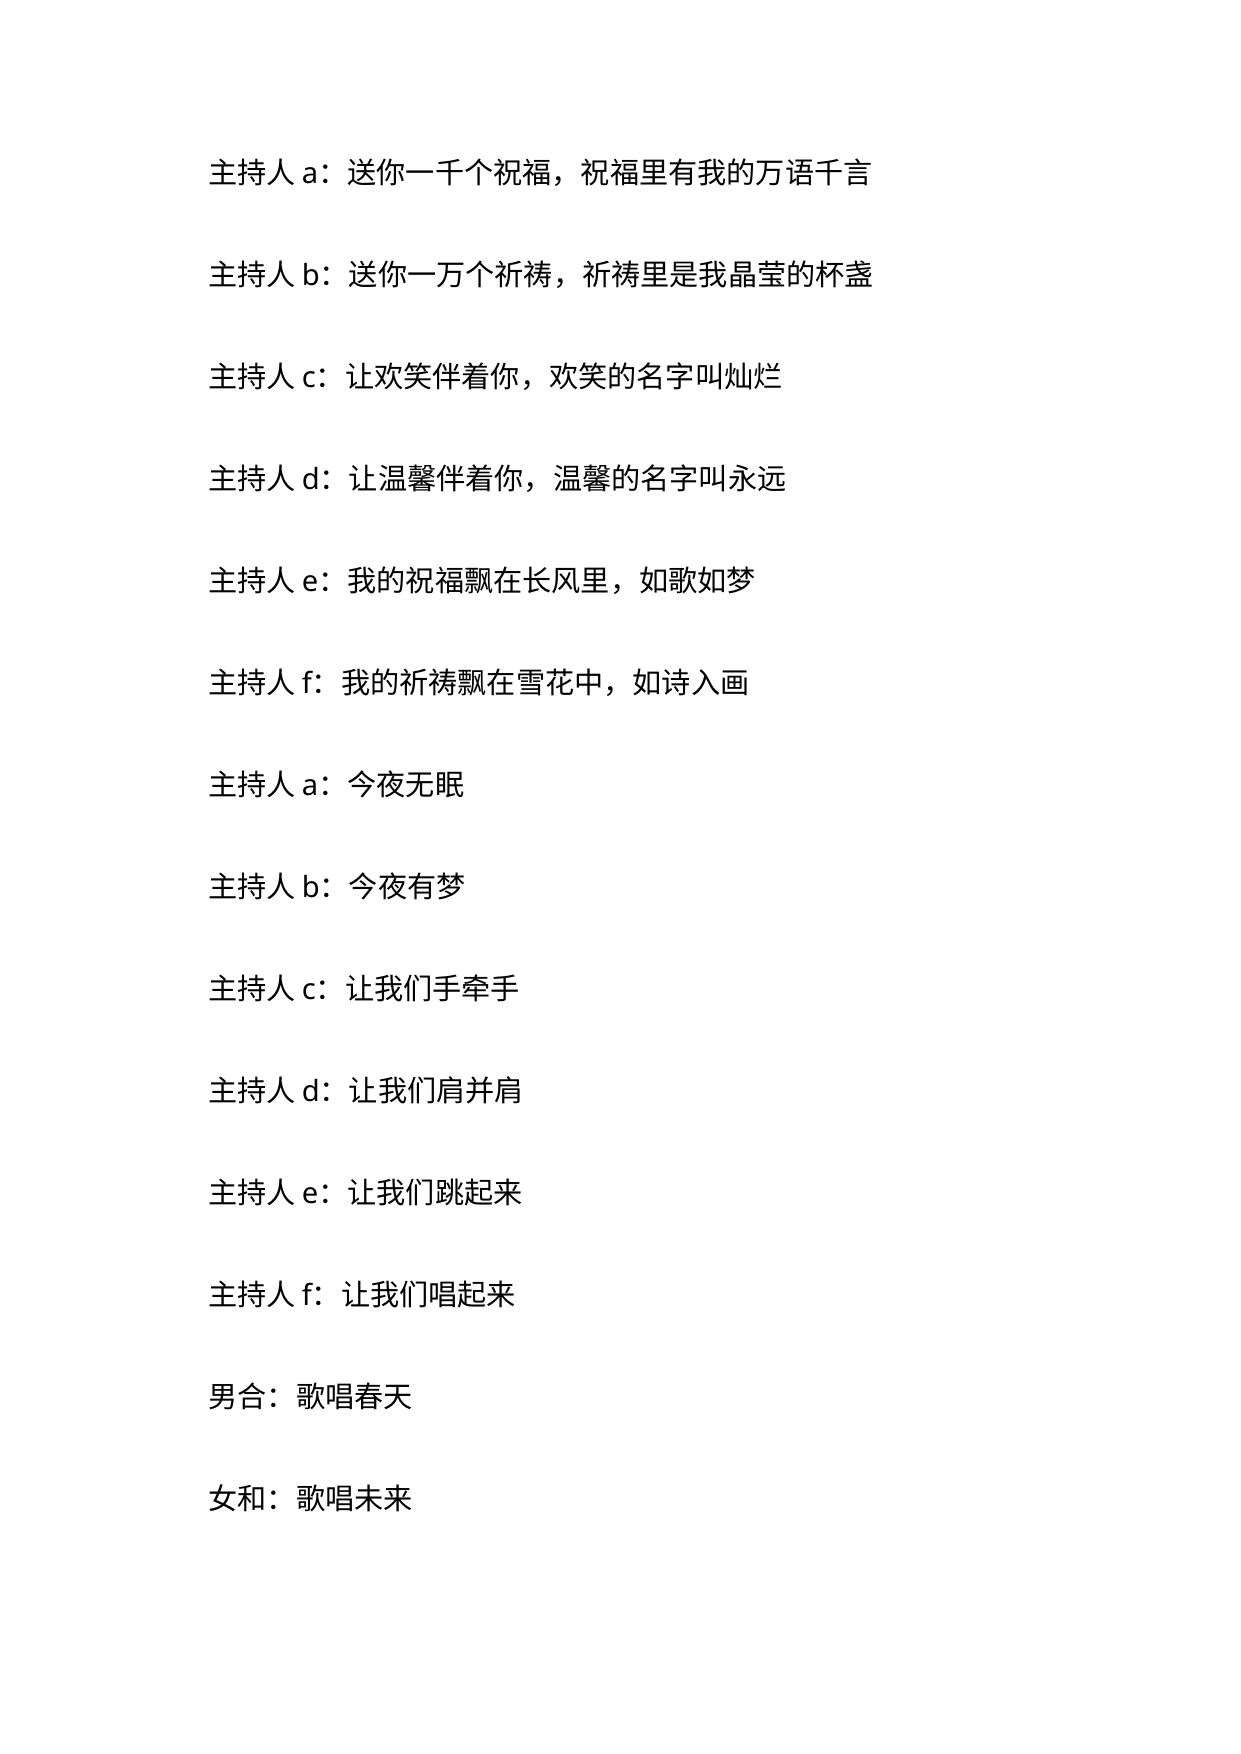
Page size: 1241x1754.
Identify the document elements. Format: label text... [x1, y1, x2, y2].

text 主持人a：送你一千个祝福，祝福里有我的万语千言 [150, 150, 1090, 192]
text 主持人b：今夜有梦 [150, 864, 1090, 906]
text 男合：歌唱春天 [150, 1374, 1090, 1416]
text 主持人c：让我们手牵手 [150, 966, 1090, 1008]
text 主持人d：让温馨伴着你，温馨的名字叫永远 [150, 456, 1090, 498]
text 主持人e：让我们跳起来 [150, 1170, 1090, 1212]
text 女和：歌唱未来 [150, 1476, 1090, 1518]
text 主持人e：我的祝福飘在长风里，如歌如梦 [150, 558, 1090, 600]
text 主持人b：送你一万个祈祷，祈祷里是我晶莹的杯盏 [150, 252, 1090, 294]
text 主持人c：让欢笑伴着你，欢笑的名字叫灿烂 [150, 354, 1090, 396]
text 主持人f：让我们唱起来 [150, 1272, 1090, 1314]
text 主持人d：让我们肩并肩 [150, 1068, 1090, 1110]
text 主持人f：我的祈祷飘在雪花中，如诗入画 [150, 660, 1090, 702]
text 主持人a：今夜无眠 [150, 762, 1090, 804]
